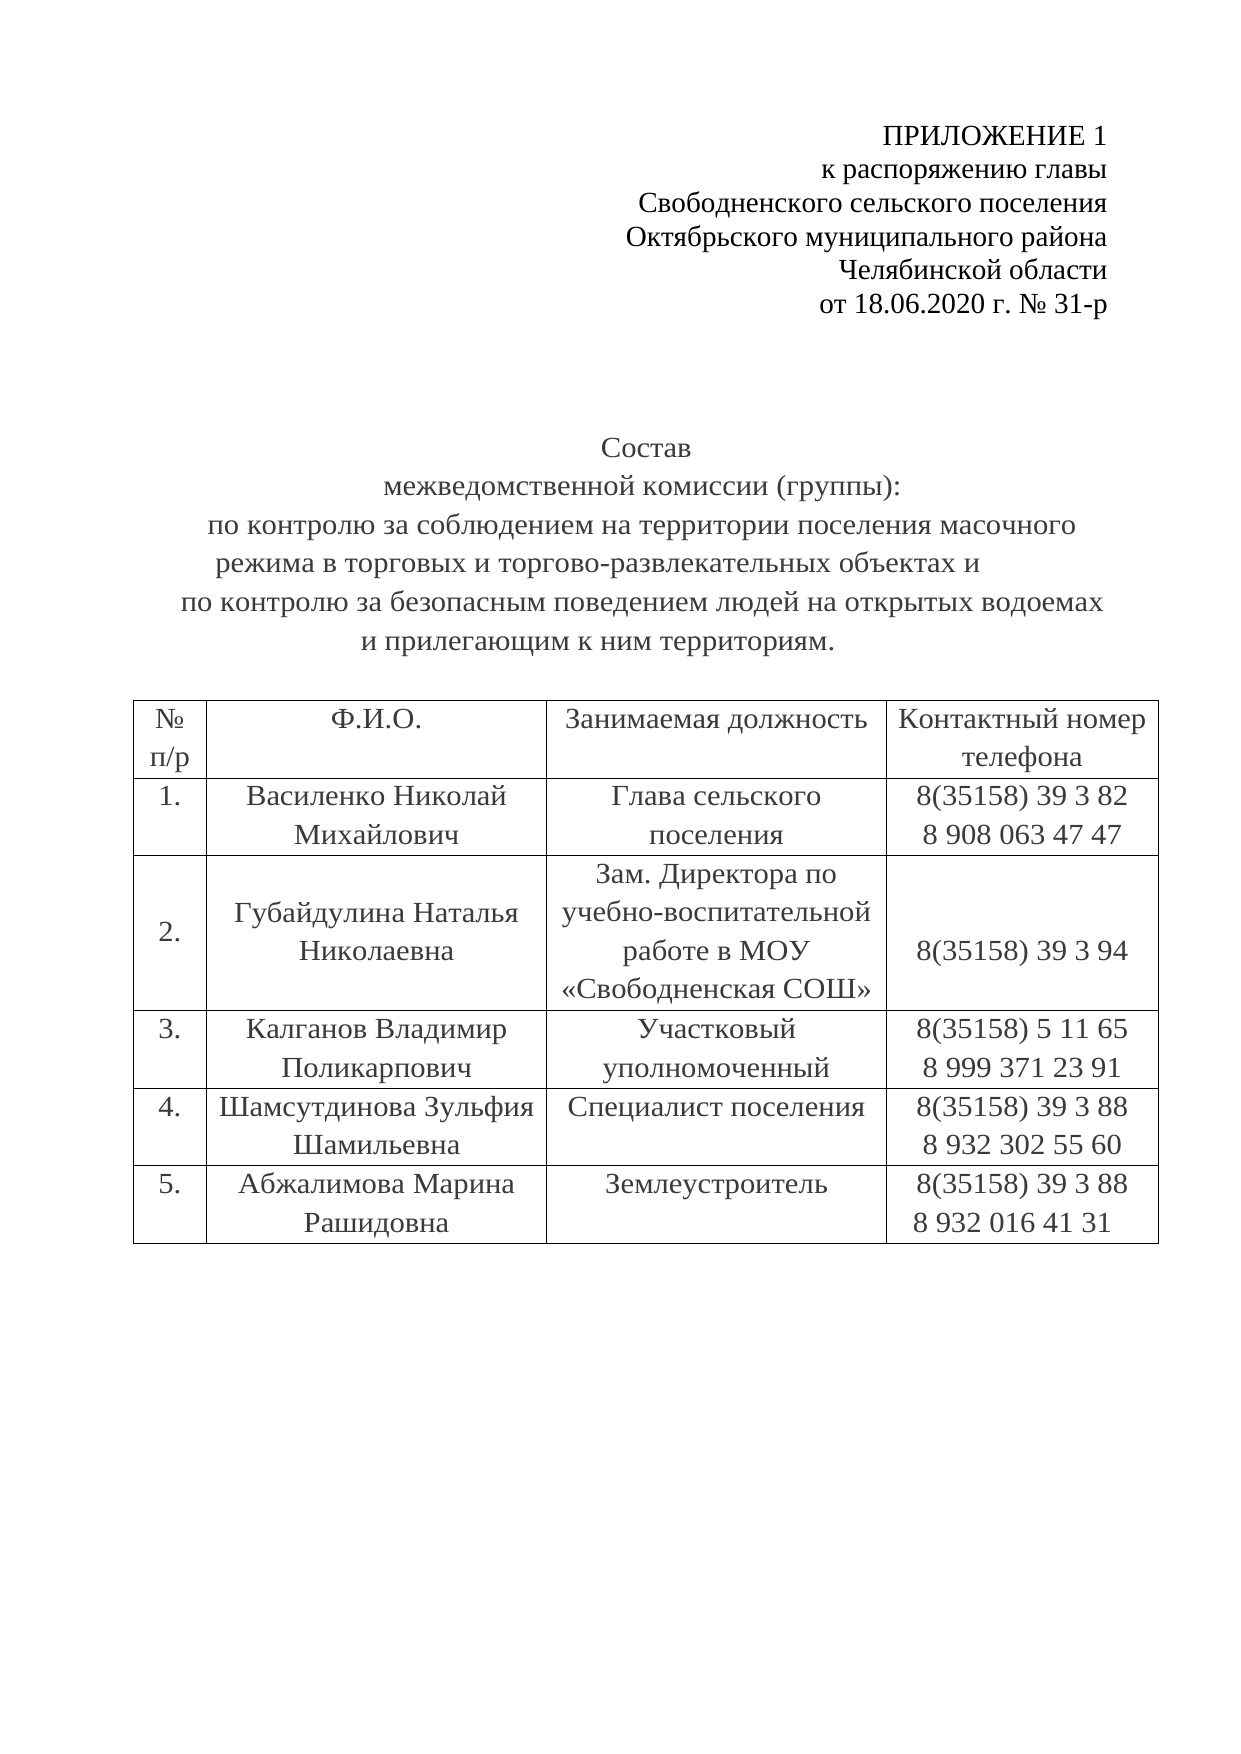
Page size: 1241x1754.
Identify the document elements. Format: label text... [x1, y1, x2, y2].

table_cell 1. [134, 779, 206, 855]
text Состав [89, 430, 1107, 463]
table_cell 8(35158) 5 11 65 8 999 371 23 91 [887, 1011, 1158, 1088]
table_cell Землеустроитель [547, 1166, 886, 1243]
table_cell Специалист поселения [547, 1089, 886, 1165]
table_cell 8(35158) 39 3 88 8 932 016 41 31 [887, 1166, 1158, 1243]
table_cell 8(35158) 39 3 94 [887, 856, 1158, 1010]
table_header № п/р [134, 701, 206, 777]
table_cell Зам. Директора по учебно-воспитательной работе в МОУ «Свободненская СОШ» [547, 856, 886, 1010]
table_cell 3. [134, 1011, 206, 1088]
table_cell 8(35158) 39 3 88 8 932 302 55 60 [887, 1089, 1158, 1165]
table_cell Калганов Владимир Поликарпович [207, 1011, 546, 1088]
table_header Контактный номер телефона [887, 701, 1158, 777]
table_cell Василенко Николай Михайлович [207, 779, 546, 855]
table_header Занимаемая должность [547, 701, 886, 777]
table_cell 8(35158) 39 3 82 8 908 063 47 47 [887, 779, 1158, 855]
text Октябрьского муниципального района [89, 219, 1107, 252]
text межведомственной комиссии (группы): [89, 468, 1107, 502]
table_cell Губайдулина Наталья Николаевна [207, 856, 546, 1010]
text Свободненского сельского поселения [89, 185, 1107, 219]
text по контролю за безопасным поведением людей на открытых водоемах и прилегающим к ним территориям. [89, 584, 1107, 656]
table_cell 5. [134, 1166, 206, 1243]
table_cell Шамсутдинова Зульфия Шамильевна [207, 1089, 546, 1165]
table_cell Абжалимова Марина Рашидовна [207, 1166, 546, 1243]
text от 18.06.2020 г. № 31-р [89, 286, 1107, 319]
table_header Ф.И.О. [207, 701, 546, 777]
table_cell 4. [134, 1089, 206, 1165]
table_cell 2. [134, 856, 206, 1010]
table_cell Участковый уполномоченный [547, 1011, 886, 1088]
text Челябинской области [89, 252, 1107, 286]
table_cell Глава сельского поселения [547, 779, 886, 855]
text к распоряжению главы [89, 152, 1107, 185]
text ПРИЛОЖЕНИЕ 1 [89, 118, 1107, 152]
text по контролю за соблюдением на территории поселения масочного режима в торговых и торгово-развлекательных объектах и [89, 507, 1107, 579]
